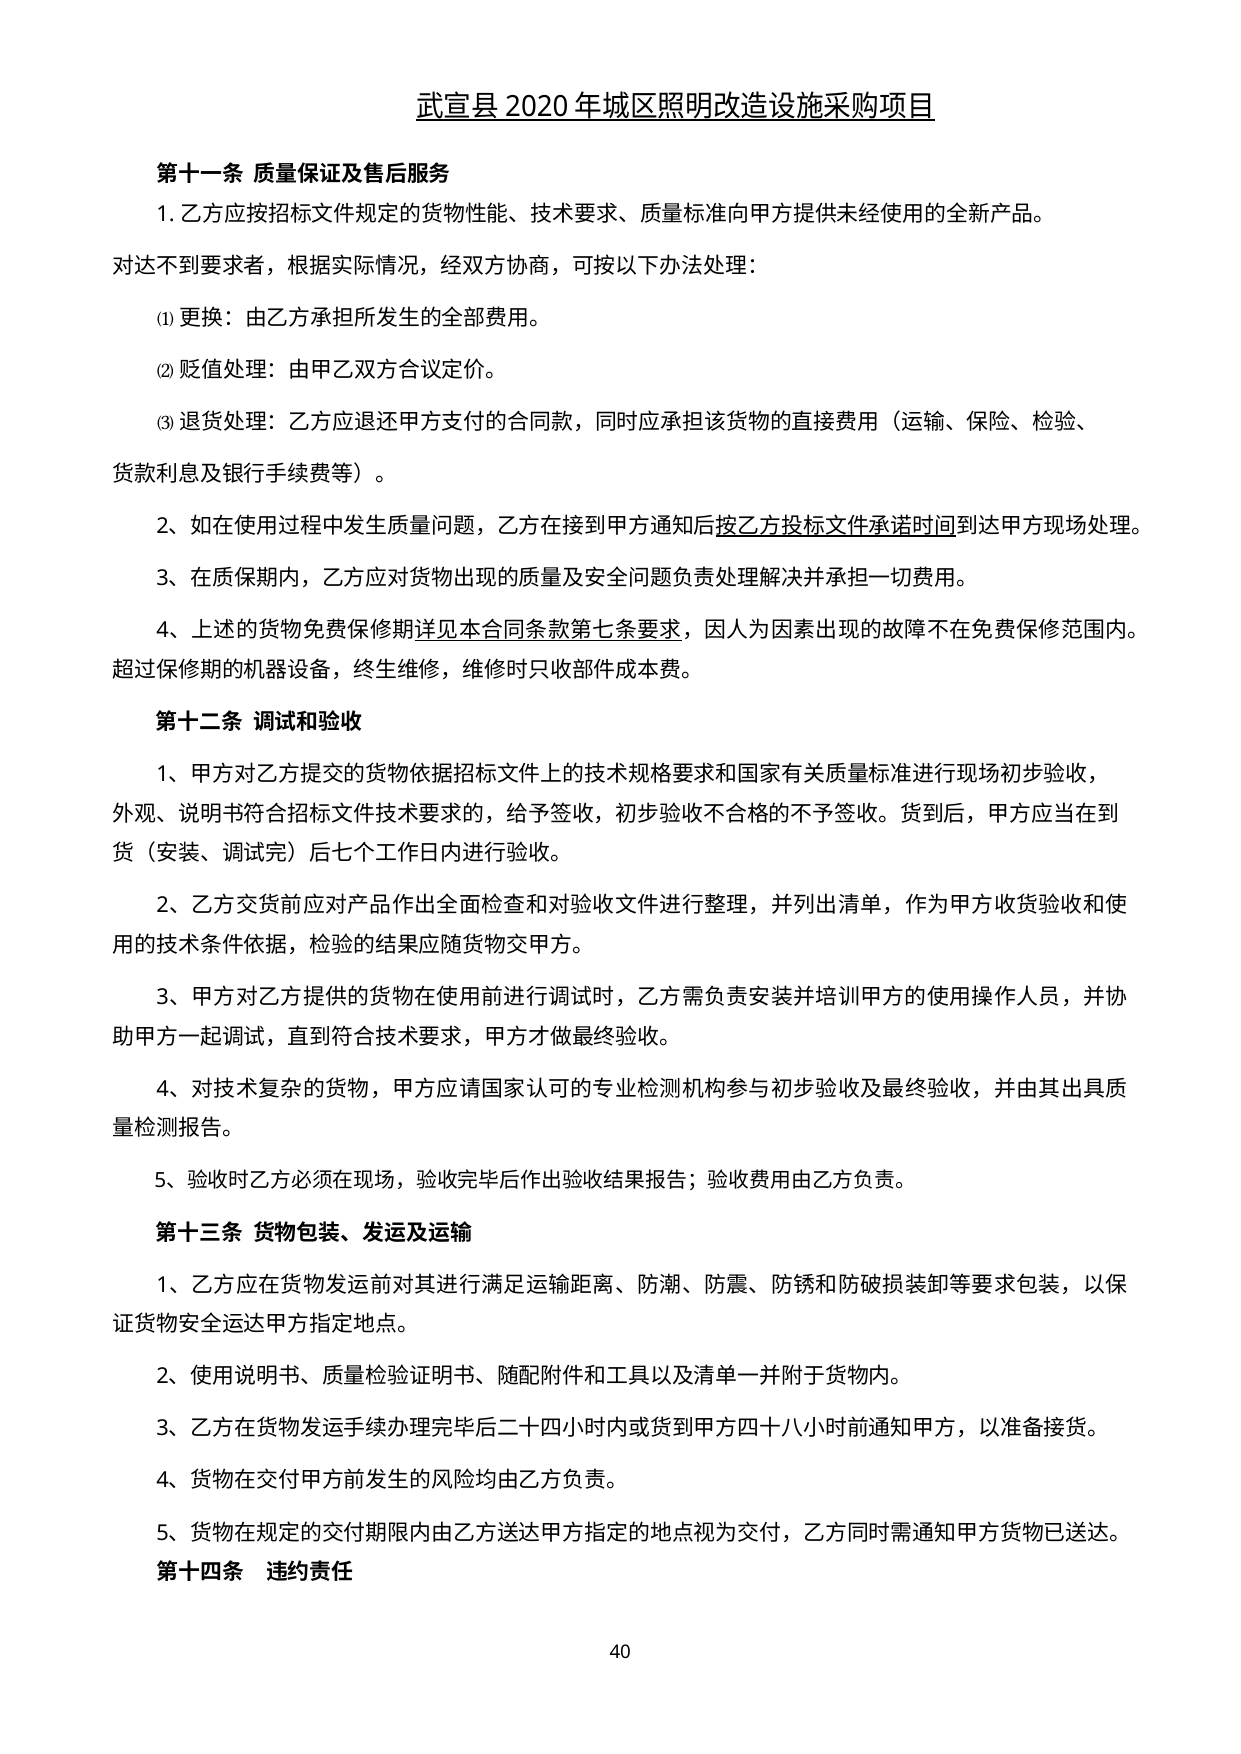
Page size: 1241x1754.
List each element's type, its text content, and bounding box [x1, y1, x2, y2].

text 3、乙方在货物发运手续办理完毕后二十四小时内或货到甲方四十八小时前通知甲方，以准备接货。 [156, 1404, 1128, 1444]
text ⑶退货处理：乙方应退还甲方支付的合同款，同时应承担该货物的直接费用（运输、保险、检验、 [156, 398, 1128, 437]
text 1、乙方应在货物发运前对其进行满足运输距离、防潮、防震、防锈和防破损装卸等要求包装，以保证货物安全运达甲方指定地点。 [112, 1260, 1128, 1339]
text 对达不到要求者，根据实际情况，经双方协商，可按以下办法处理： [112, 242, 1128, 281]
text 第十二条 调试和验收 [112, 698, 1128, 737]
text ⑴更换：由乙方承担所发生的全部费用。 [112, 294, 1128, 333]
text 货款利息及银行手续费等）。 [112, 450, 1128, 489]
text 5、验收时乙方必须在现场，验收完毕后作出验收结果报告；验收费用由乙方负责。 [112, 1156, 1128, 1196]
text 4、上述的货物免费保修期详见本合同条款第七条要求，因人为因素出现的故障不在免费保修范围内。超过保修期的机器设备，终生维修，维修时只收部件成本费。 [112, 606, 1128, 685]
text ⑵贬值处理：由甲乙双方合议定价。 [112, 346, 1128, 385]
text 5、货物在规定的交付期限内由乙方送达甲方指定的地点视为交付，乙方同时需通知甲方货物已送达。 [112, 1508, 1128, 1548]
text 2、乙方交货前应对产品作出全面检查和对验收文件进行整理，并列出清单，作为甲方收货验收和使用的技术条件依据，检验的结果应随货物交甲方。 [112, 881, 1128, 960]
text 2、如在使用过程中发生质量问题，乙方在接到甲方通知后按乙方投标文件承诺时间到达甲方现场处理。 [112, 502, 1141, 542]
text 第十三条 货物包装、发运及运输 [112, 1208, 1128, 1248]
text 2、使用说明书、质量检验证明书、随配附件和工具以及清单一并附于货物内。 [156, 1352, 1128, 1392]
text 4、对技术复杂的货物，甲方应请国家认可的专业检测机构参与初步验收及最终验收，并由其出具质量检测报告。 [112, 1064, 1128, 1144]
text 第十一条 质量保证及售后服务 [112, 150, 1128, 189]
text 1. 乙方应按招标文件规定的货物性能、技术要求、质量标准向甲方提供未经使用的全新产品。 [112, 189, 1128, 229]
text 第十四条 违约责任 [112, 1548, 1128, 1587]
text 4、货物在交付甲方前发生的风险均由乙方负责。 [156, 1456, 1128, 1496]
text 3、在质保期内，乙方应对货物出现的质量及安全问题负责处理解决并承担一切费用。 [112, 554, 1128, 594]
text 1、甲方对乙方提交的货物依据招标文件上的技术规格要求和国家有关质量标准进行现场初步验收，外观、说明书符合招标文件技术要求的，给予签收，初步验收不合格的不予签收。货到后，甲方应当在到货（安装、调试完）后七个工作日内进行验收。 [112, 750, 1128, 869]
text 3、甲方对乙方提供的货物在使用前进行调试时，乙方需负责安装并培训甲方的使用操作人员，并协助甲方一起调试，直到符合技术要求，甲方才做最终验收。 [112, 973, 1128, 1052]
